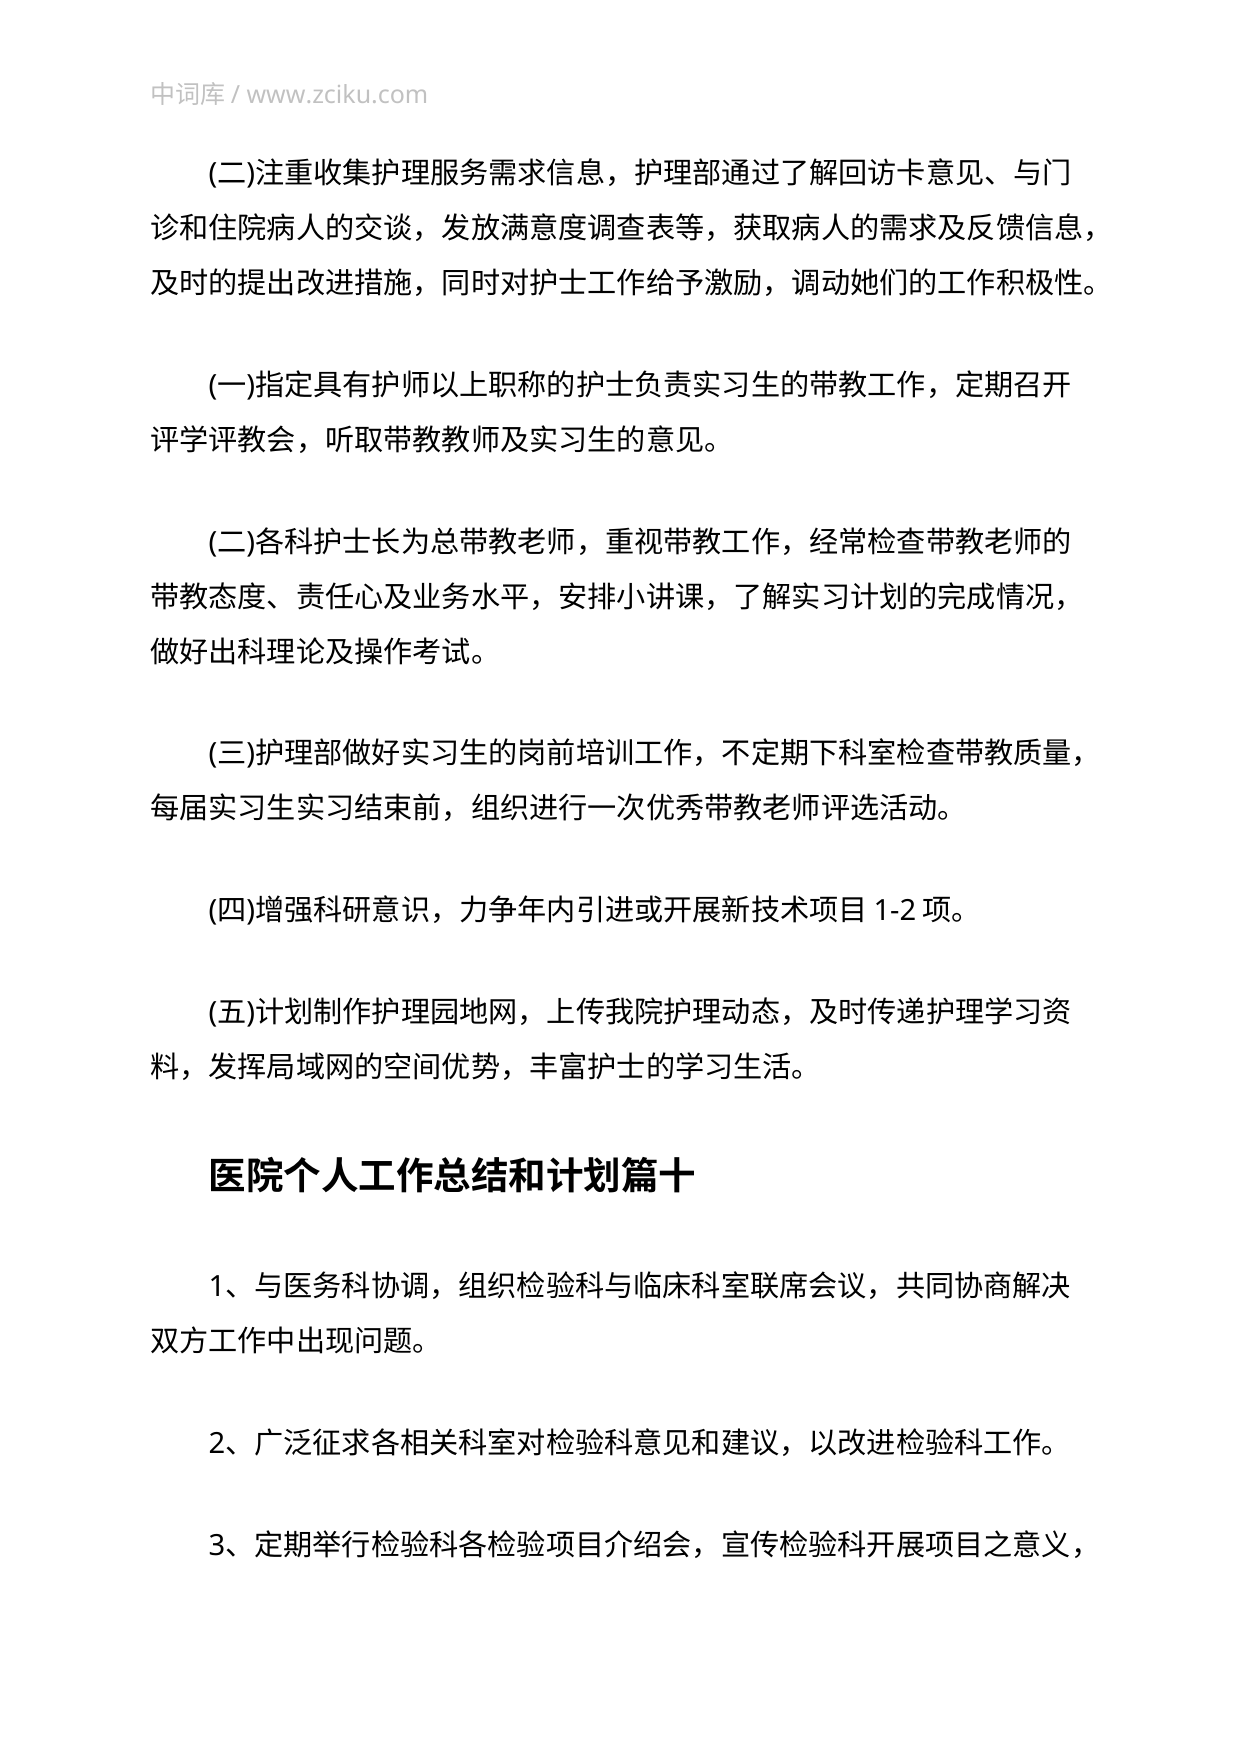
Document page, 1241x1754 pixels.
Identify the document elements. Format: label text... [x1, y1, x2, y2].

text (三)护理部做好实习生的岗前培训工作，不定期下科室检查带教质量，每届实习生实习结束前，组织进行一次优秀带教老师评选活动。 [150, 730, 1090, 827]
text (二)各科护士长为总带教老师，重视带教工作，经常检查带教老师的带教态度、责任心及业务水平，安排小讲课，了解实习计划的完成情况，做好出科理论及操作考试。 [150, 518, 1090, 671]
text (四)增强科研意识，力争年内引进或开展新技术项目1-2项。 [150, 887, 1090, 929]
text 1、与医务科协调，组织检验科与临床科室联席会议，共同协商解决双方工作中出现问题。 [150, 1263, 1090, 1360]
text (二)注重收集护理服务需求信息，护理部通过了解回访卡意见、与门诊和住院病人的交谈，发放满意度调查表等，获取病人的需求及反馈信息，及时的提出改进措施，同时对护士工作给予激励，调动她们的工作积极性。 [150, 150, 1090, 302]
text (一)指定具有护师以上职称的护士负责实习生的带教工作，定期召开评学评教会，听取带教教师及实习生的意见。 [150, 362, 1090, 459]
text 2、广泛征求各相关科室对检验科意见和建议，以改进检验科工作。 [150, 1420, 1090, 1462]
text 医院个人工作总结和计划篇十 [150, 1146, 1090, 1200]
text (五)计划制作护理园地网，上传我院护理动态，及时传递护理学习资料，发挥局域网的空间优势，丰富护士的学习生活。 [150, 989, 1090, 1086]
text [150, 1522, 1090, 1564]
